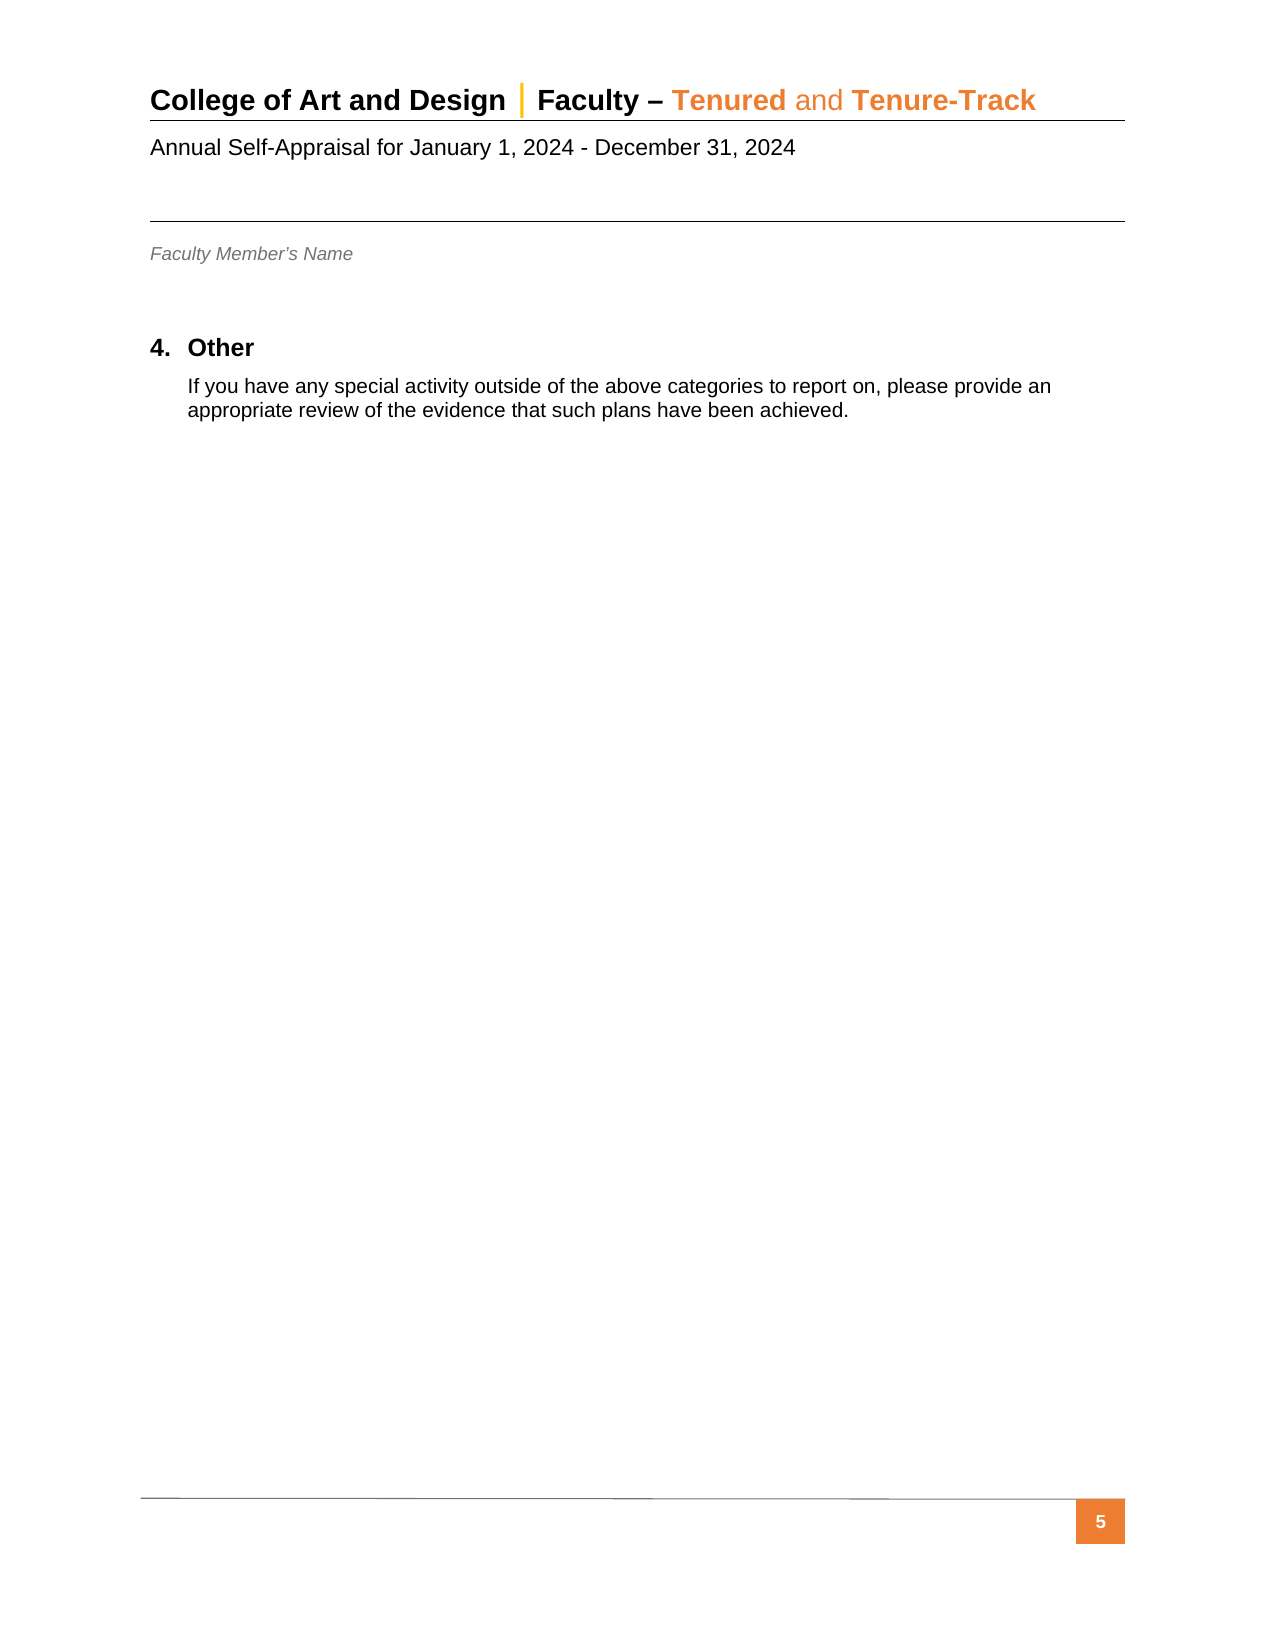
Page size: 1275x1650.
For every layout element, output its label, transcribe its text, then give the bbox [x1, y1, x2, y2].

list Other [150, 333, 1125, 361]
text Faculty Member’s Name [150, 243, 1125, 265]
text If you have any special activity outside of the above categories to report on, please provide an appropriate review of the evidence that such plans have been achieved. [187, 374, 1125, 422]
